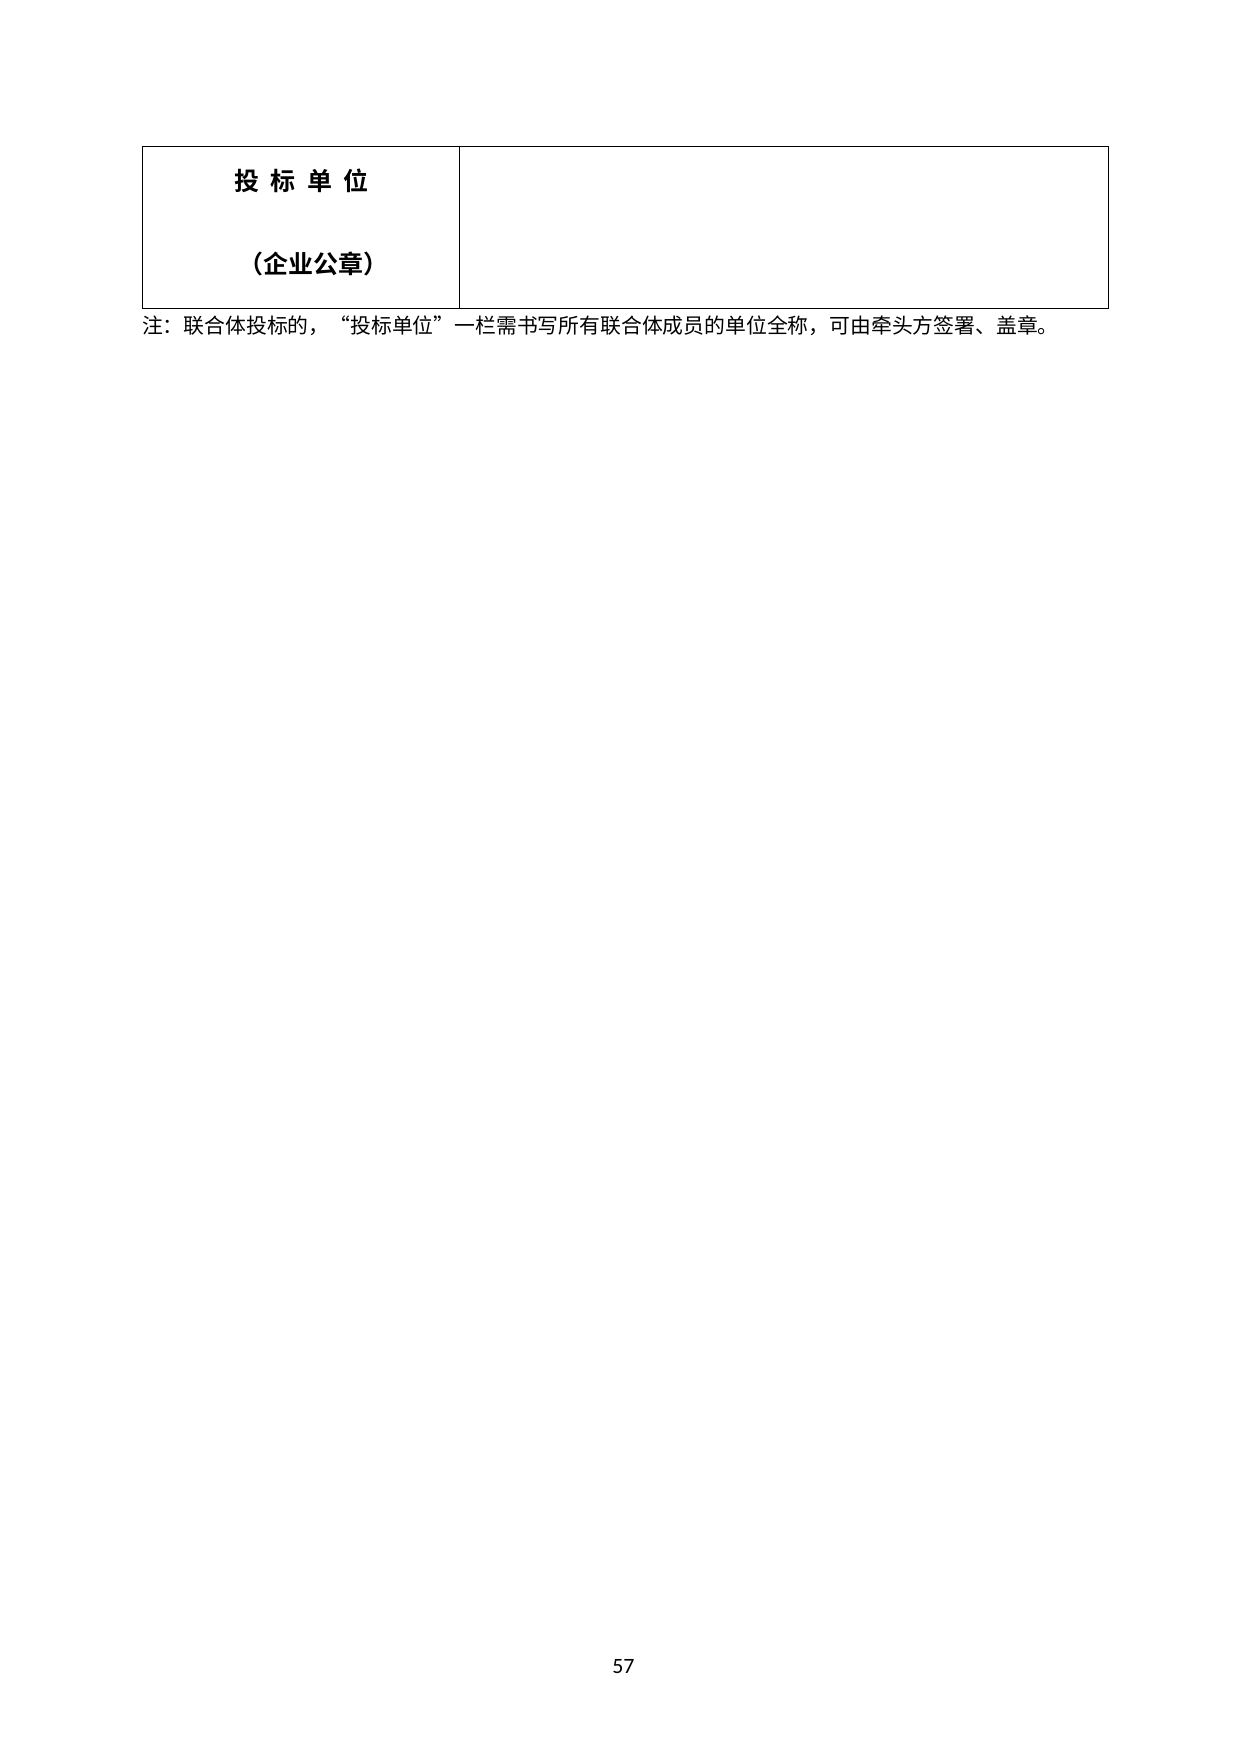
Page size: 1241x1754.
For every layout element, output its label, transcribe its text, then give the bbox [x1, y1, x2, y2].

text 注：联合体投标的，“投标单位”一栏需书写所有联合体成员的单位全称，可由牵头方签署、盖章。 [142, 309, 1104, 341]
table_cell [460, 147, 1108, 307]
table_cell 投 标 单 位 （企业公章） [143, 147, 459, 307]
